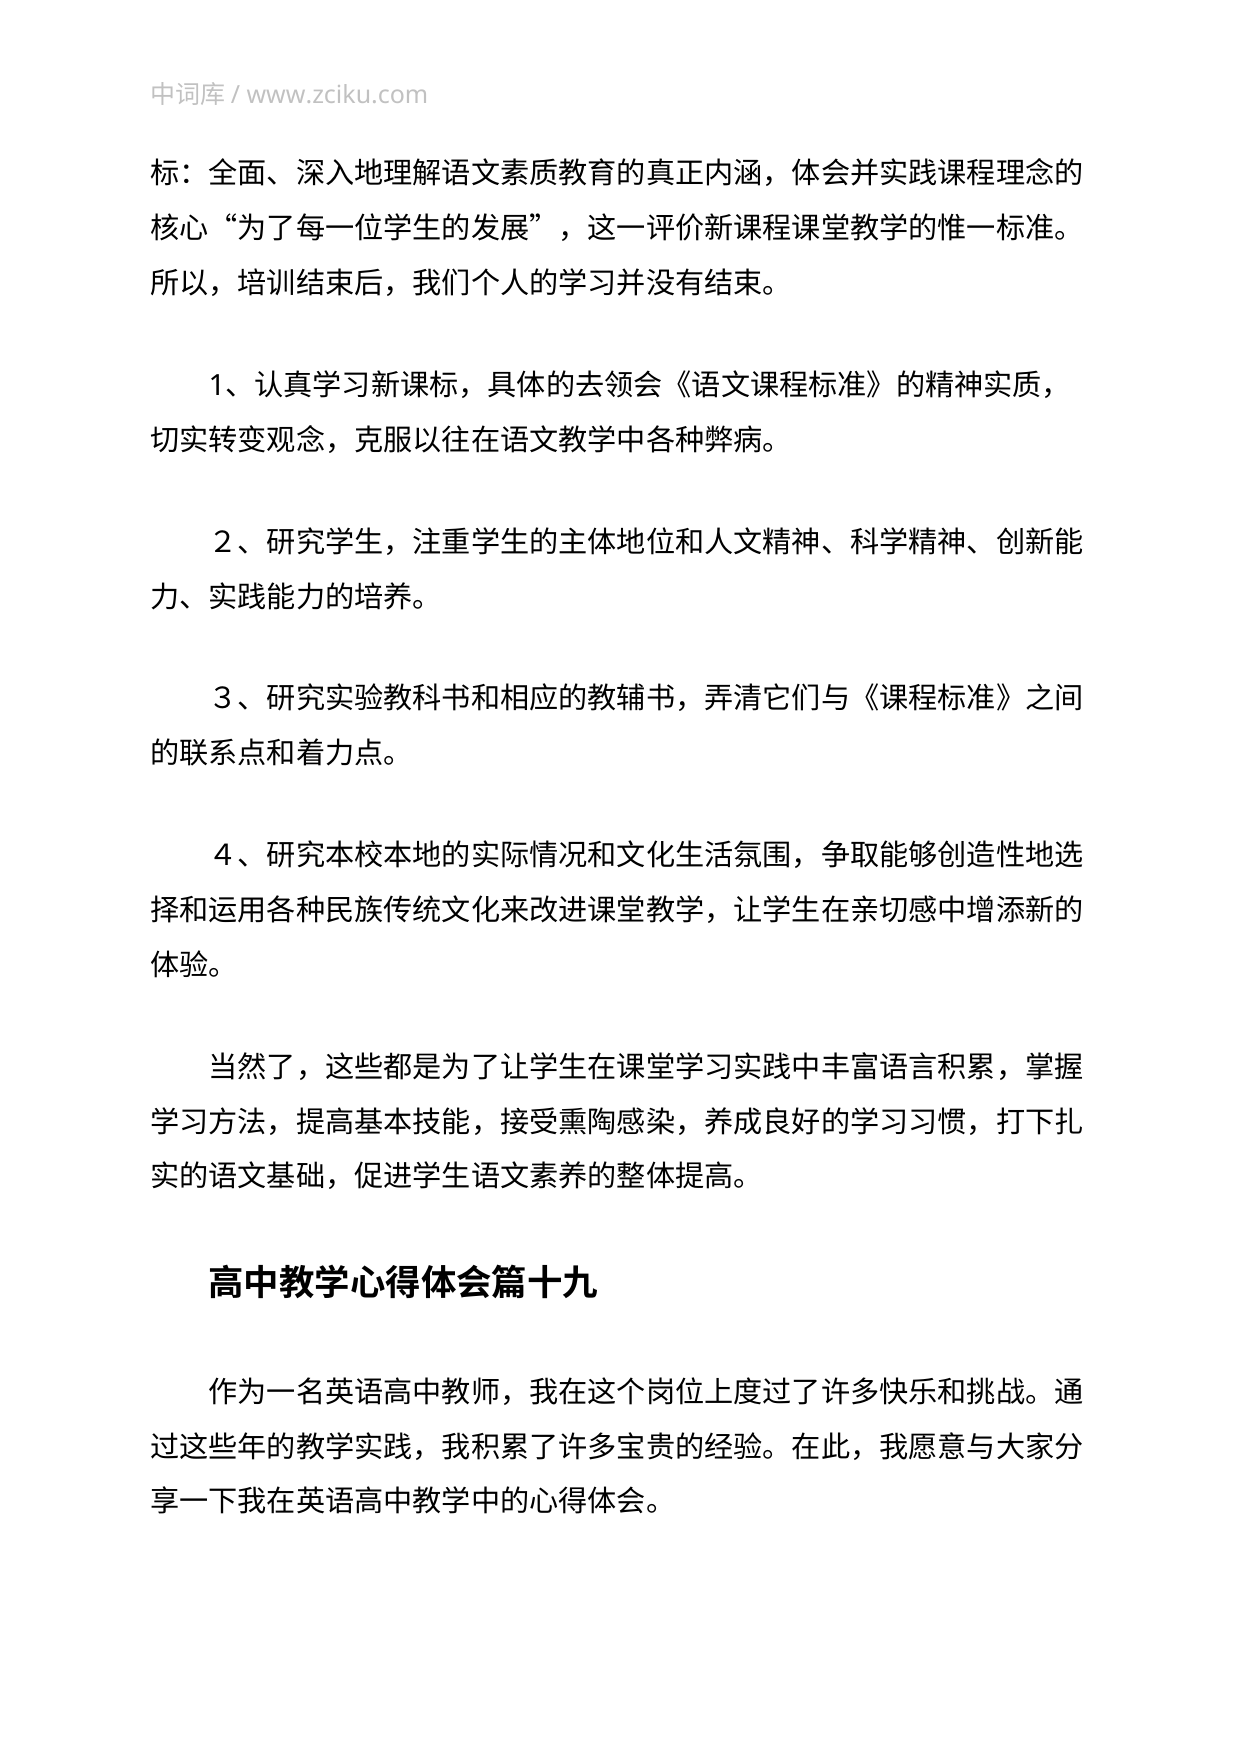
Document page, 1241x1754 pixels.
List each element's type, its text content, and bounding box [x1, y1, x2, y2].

text 作为一名英语高中教师，我在这个岗位上度过了许多快乐和挑战。通过这些年的教学实践，我积累了许多宝贵的经验。在此，我愿意与大家分享一下我在英语高中教学中的心得体会。 [150, 1368, 1090, 1520]
text 当然了，这些都是为了让学生在课堂学习实践中丰富语言积累，掌握学习方法，提高基本技能，接受熏陶感染，养成良好的学习习惯，打下扎实的语文基础，促进学生语文素养的整体提高。 [150, 1043, 1090, 1195]
text 1、认真学习新课标，具体的去领会《语文课程标准》的精神实质，切实转变观念，克服以往在语文教学中各种弊病。 [150, 362, 1090, 459]
text 高中教学心得体会篇十九 [150, 1255, 1090, 1306]
text ４、研究本校本地的实际情况和文化生活氛围，争取能够创造性地选择和运用各种民族传统文化来改进课堂教学，让学生在亲切感中增添新的体验。 [150, 832, 1090, 984]
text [150, 150, 1090, 302]
text ２、研究学生，注重学生的主体地位和人文精神、科学精神、创新能力、实践能力的培养。 [150, 518, 1090, 616]
text ３、研究实验教科书和相应的教辅书，弄清它们与《课程标准》之间的联系点和着力点。 [150, 675, 1090, 772]
